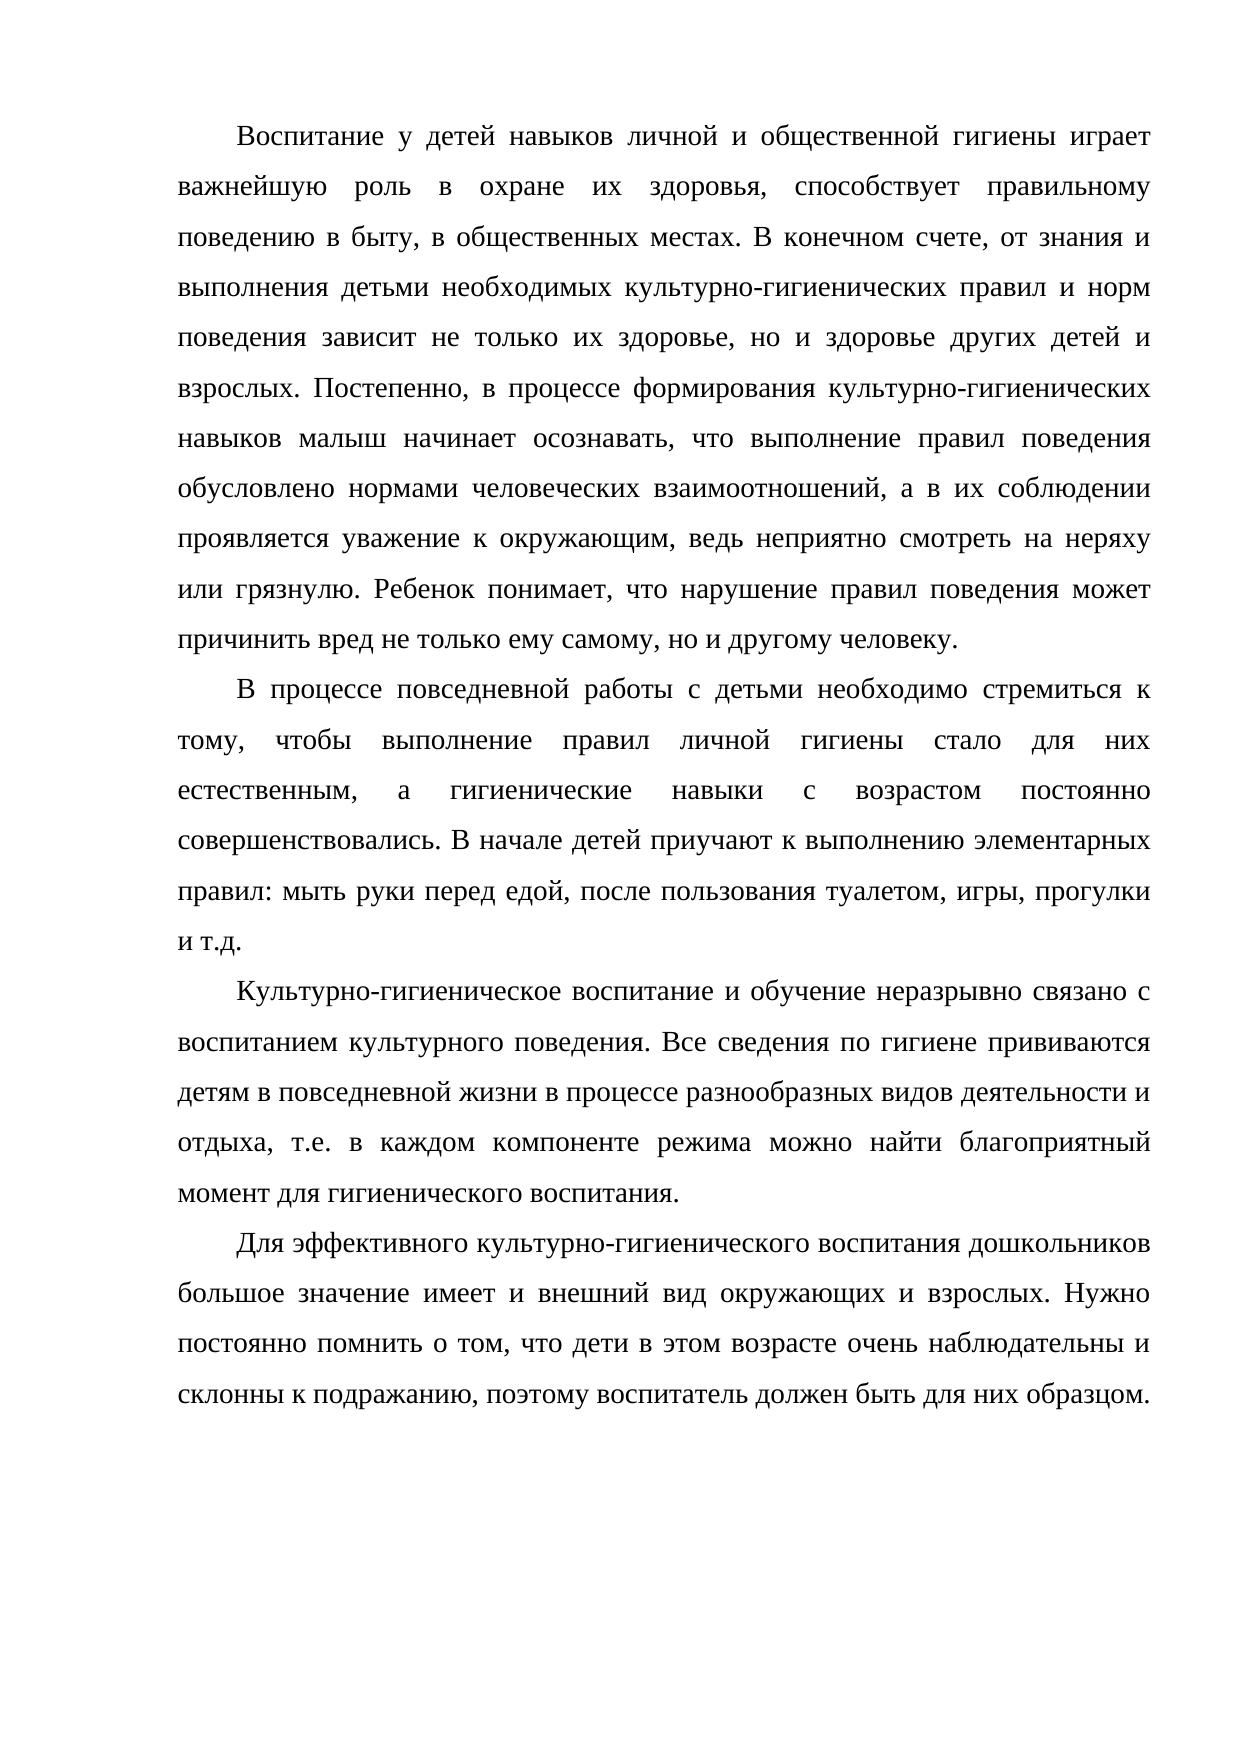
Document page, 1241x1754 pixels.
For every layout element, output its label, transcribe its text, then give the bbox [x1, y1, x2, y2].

text Воспитание у детей навыков личной и общественной гигиены играет важнейшую роль в охране их здоровья, способствует правильному поведению в быту, в общественных местах. В конечном счете, от знания и выполнения детьми необходимых культурно-гигиенических правил и норм поведения зависит не только их здоровье, но и здоровье других детей и взрослых. Постепенно, в процессе формирования культурно-гигиенических навыков малыш начинает осознавать, что выполнение правил поведения обусловлено нормами человеческих взаимоотношений, а в их соблюдении проявляется уважение к окружающим, ведь неприятно смотреть на неряху или грязнулю. Ребенок понимает, что нарушение правил поведения может причинить вред не только ему самому, но и другому человеку. [177, 118, 1152, 655]
text В процессе повседневной работы с детьми необходимо стремиться к тому, чтобы выполнение правил личной гигиены стало для них естественным, а гигиенические навыки с возрастом постоянно совершенствовались. В начале детей приучают к выполнению элементарных правил: мыть руки перед едой, после пользования туалетом, игры, прогулки и т.д. [177, 672, 1152, 957]
text Культурно-гигиеническое воспитание и обучение неразрывно связано с воспитанием культурного поведения. Все сведения по гигиене прививаются детям в повседневной жизни в процессе разнообразных видов деятельности и отдыха, т.е. в каждом компоненте режима можно найти благоприятный момент для гигиенического воспитания. [177, 973, 1152, 1208]
text Для эффективного культурно-гигиенического воспитания дошкольников большое значение имеет и внешний вид окружающих и взрослых. Нужно постоянно помнить о том, что дети в этом возрасте очень наблюдательны и склонны к подражанию, поэтому воспитатель должен быть для них образцом. [177, 1225, 1152, 1409]
